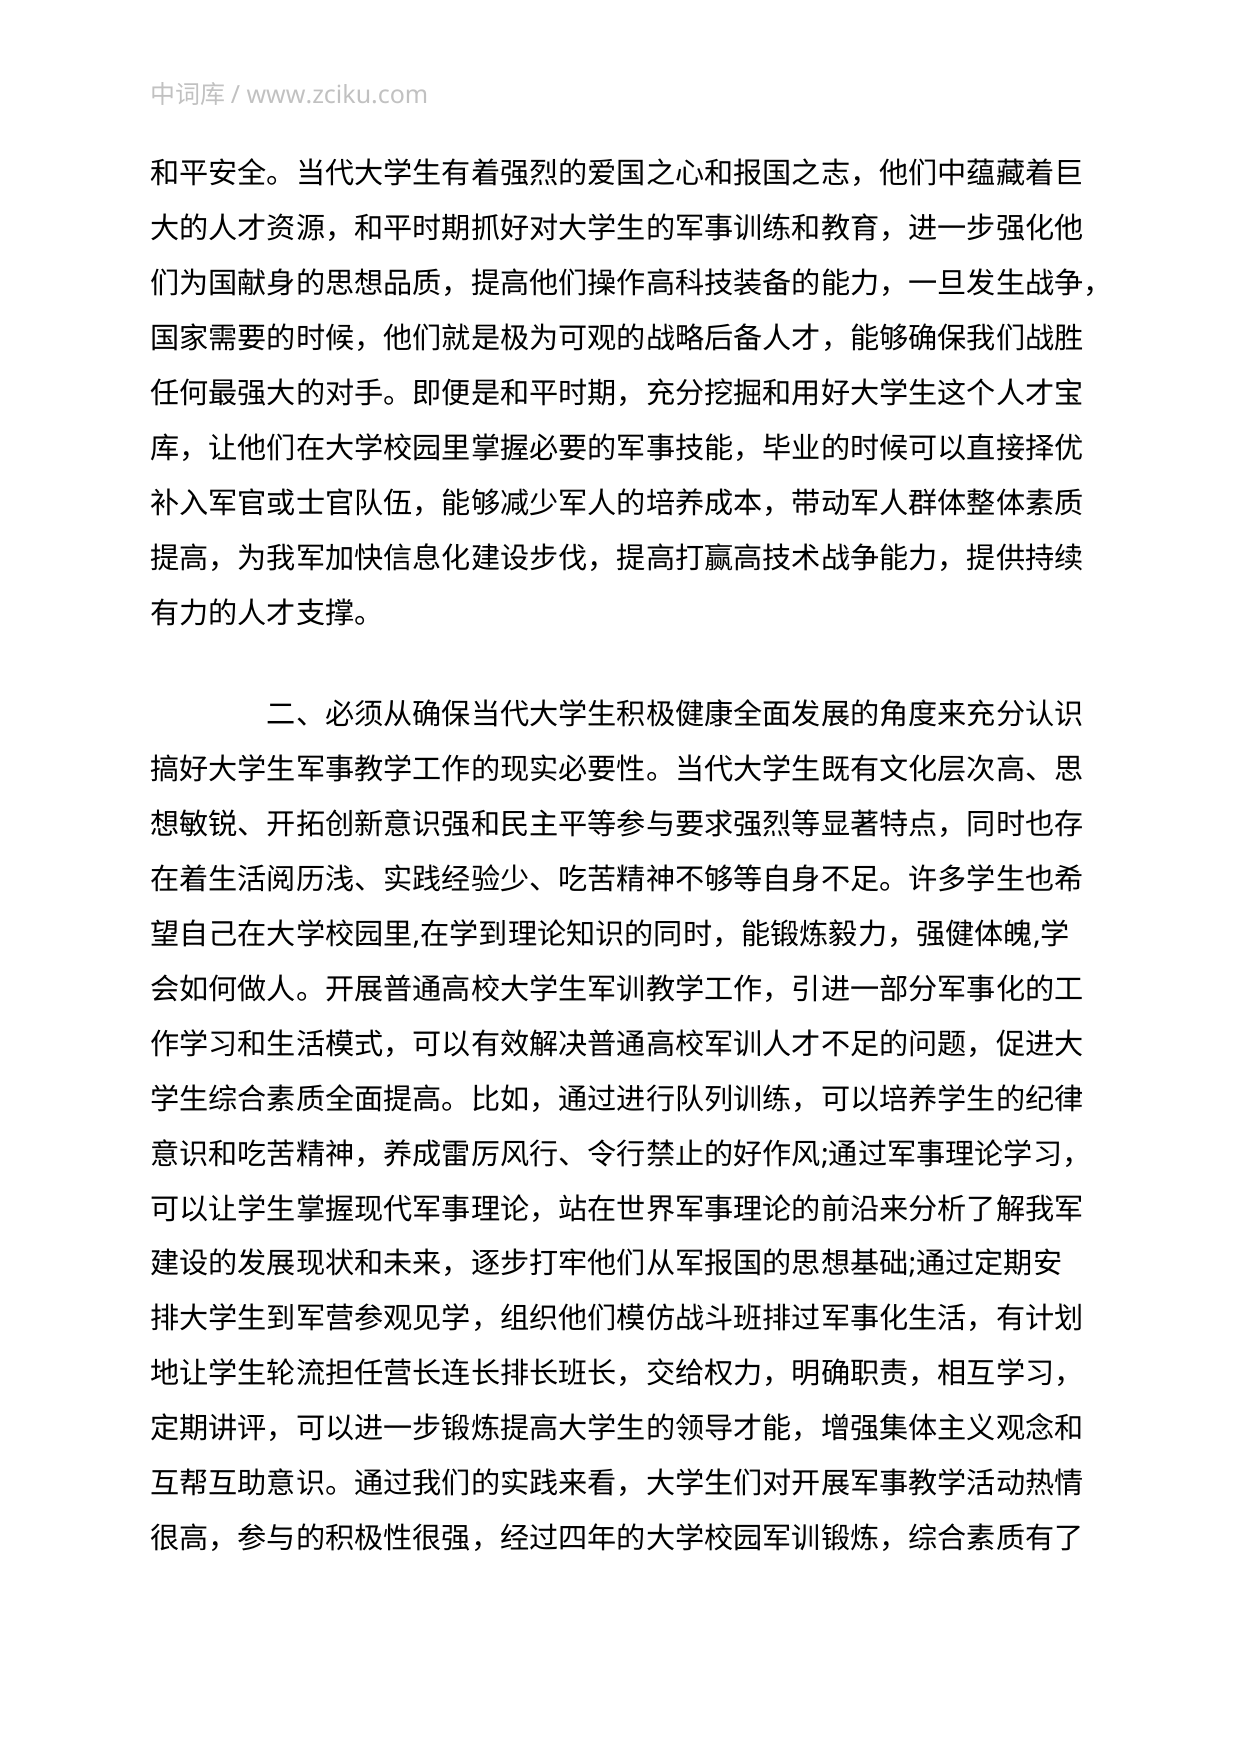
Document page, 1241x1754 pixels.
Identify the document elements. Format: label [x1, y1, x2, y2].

text [150, 691, 1090, 1557]
text [150, 150, 1090, 631]
